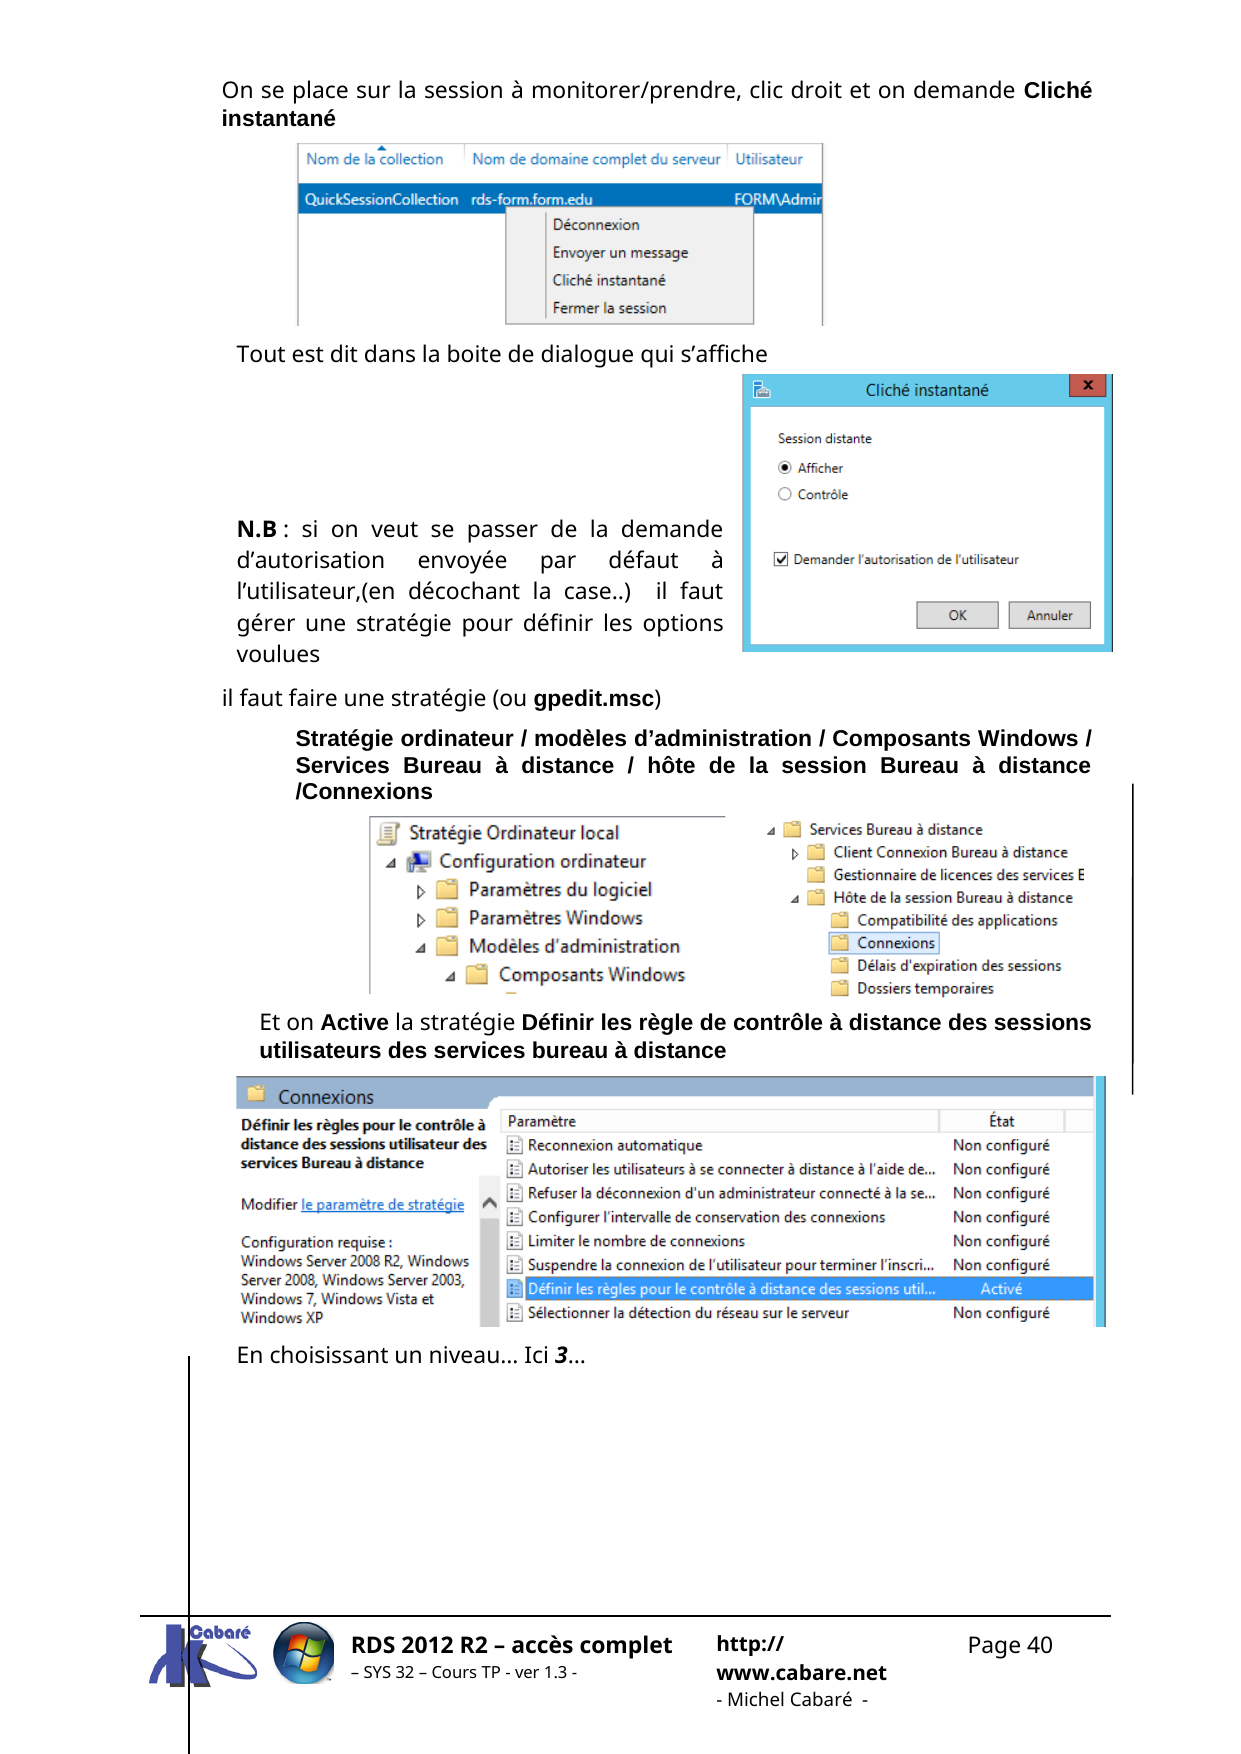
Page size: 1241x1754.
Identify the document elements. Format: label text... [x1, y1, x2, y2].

picture [742, 374, 1113, 652]
text Stratégie ordinateur / modèles d’administration / Composants Windows / Services Bureau à distance / hôte de la session Bureau à distance /Connexions [295, 725, 1092, 804]
text Tout est dit dans la boite de dialogue qui s’affiche [236, 338, 1092, 369]
text il faut faire une stratégie (ou gpedit.msc) [222, 681, 1092, 713]
picture [190, 1622, 258, 1689]
text N.B : si on veut se passer de la demande d’autorisation envoyée par défaut à l’utilisateur,(en décochant la case..) il faut gérer une stratégie pour définir les options voulues [236, 513, 1092, 669]
picture [236, 1076, 1106, 1327]
picture [273, 1622, 334, 1684]
picture [295, 143, 827, 326]
picture [369, 816, 726, 994]
picture [756, 817, 1084, 1000]
text On se place sur la session à monitorer/prendre, clic droit et on demande Cliché instantané [221, 74, 1092, 131]
text Et on Active la stratégie Définir les règle de contrôle à distance des sessions utilisateurs des services bureau à distance [259, 1006, 1092, 1063]
text En choisissant un niveau… Ici 3… [236, 1339, 1092, 1370]
picture [147, 1622, 188, 1689]
